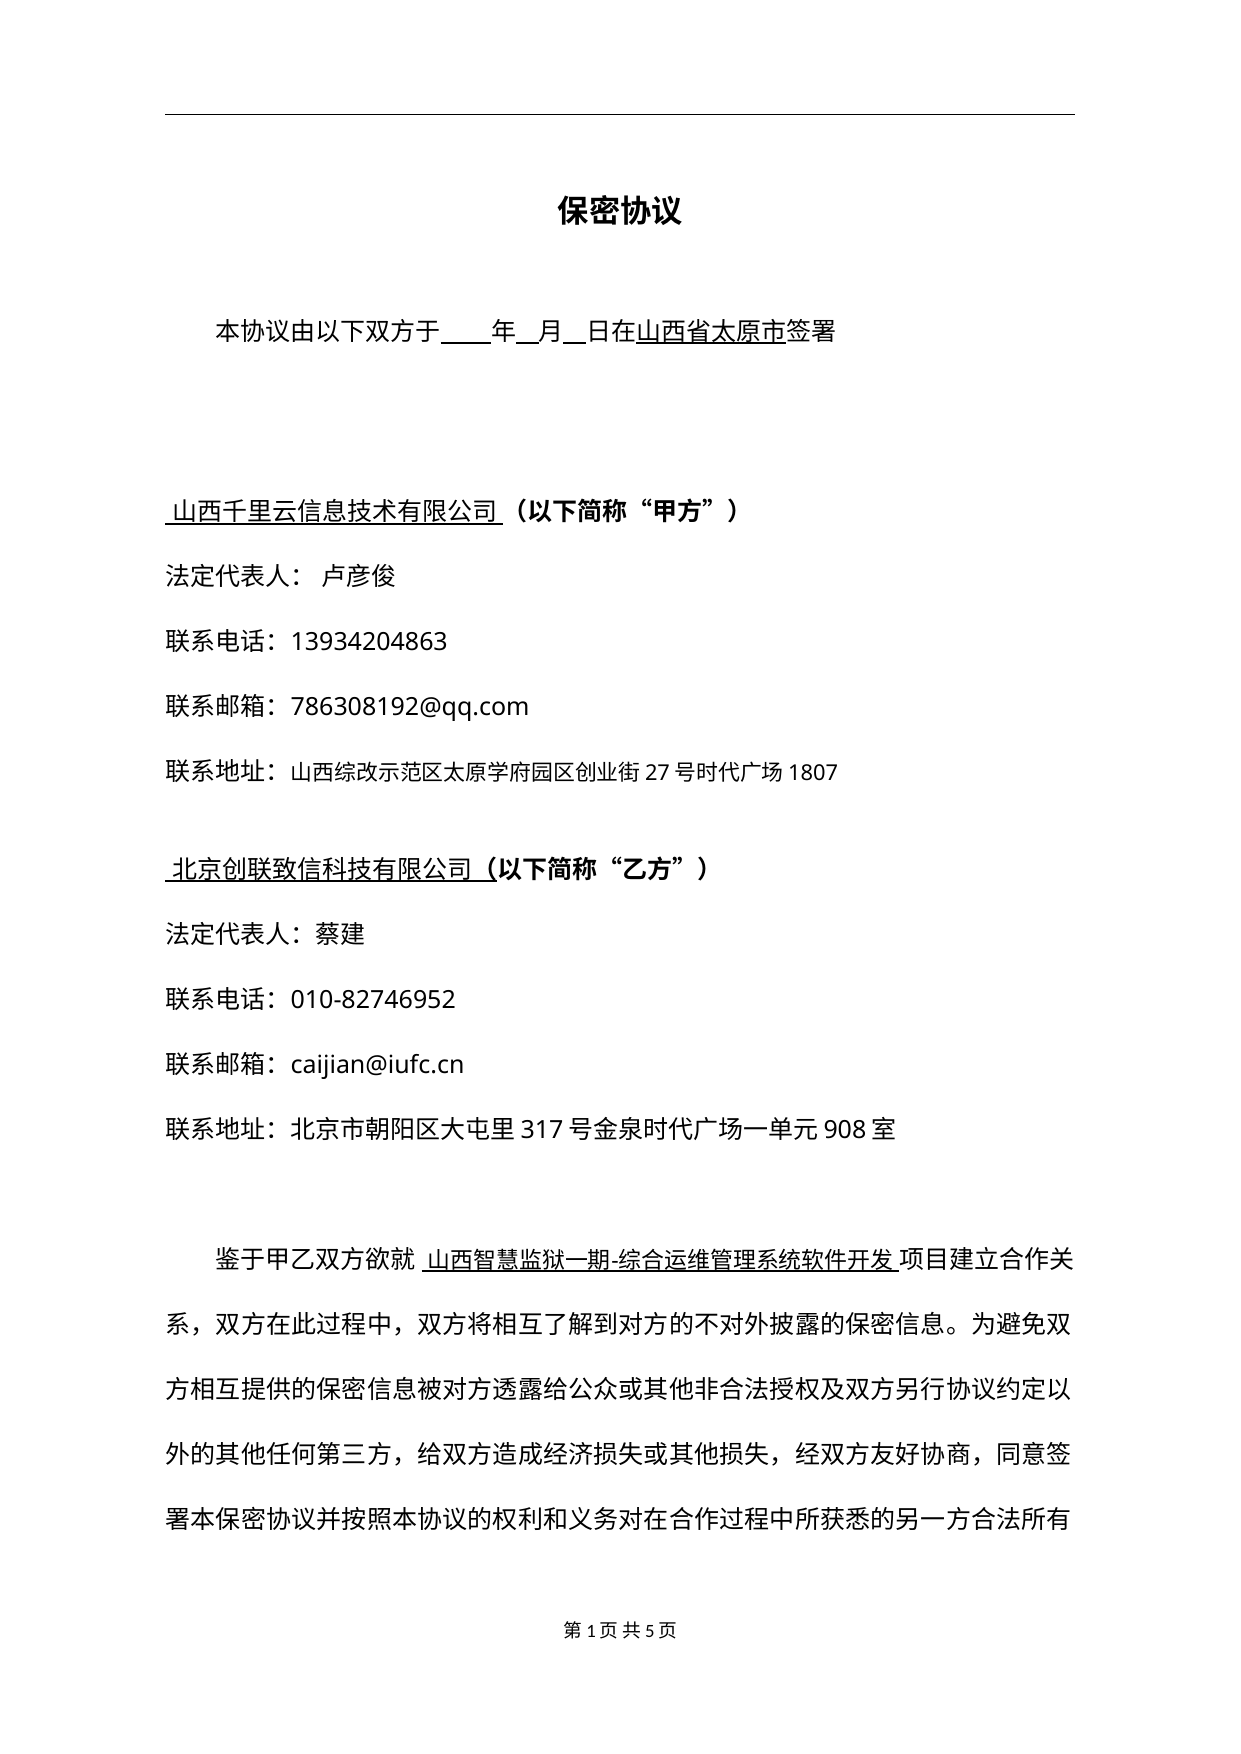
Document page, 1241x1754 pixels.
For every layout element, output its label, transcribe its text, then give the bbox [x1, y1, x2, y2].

text 联系电话：010-82746952 [165, 965, 1075, 1030]
text 联系邮箱：786308192@qq.com [165, 672, 1075, 737]
text 山西千里云信息技术有限公司 （以下简称“甲方”） [165, 477, 1075, 542]
text 联系地址：北京市朝阳区大屯里317号金泉时代广场一单元908室 [165, 1095, 1075, 1160]
text 联系电话：13934204863 [165, 607, 1075, 672]
text 北京创联致信科技有限公司（以下简称“乙方”） [165, 835, 1075, 900]
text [165, 1225, 1075, 1550]
text 本协议由以下双方于 年 月 日在山西省太原市签署 [165, 297, 1075, 362]
text 法定代表人： 卢彦俊 [165, 542, 1075, 607]
text 法定代表人：蔡建 [165, 900, 1075, 965]
text 保密协议 [165, 177, 1075, 242]
text 联系邮箱：caijian@iufc.cn [165, 1030, 1075, 1095]
text 联系地址：山西综改示范区太原学府园区创业街27号时代广场1807 [165, 737, 1075, 802]
